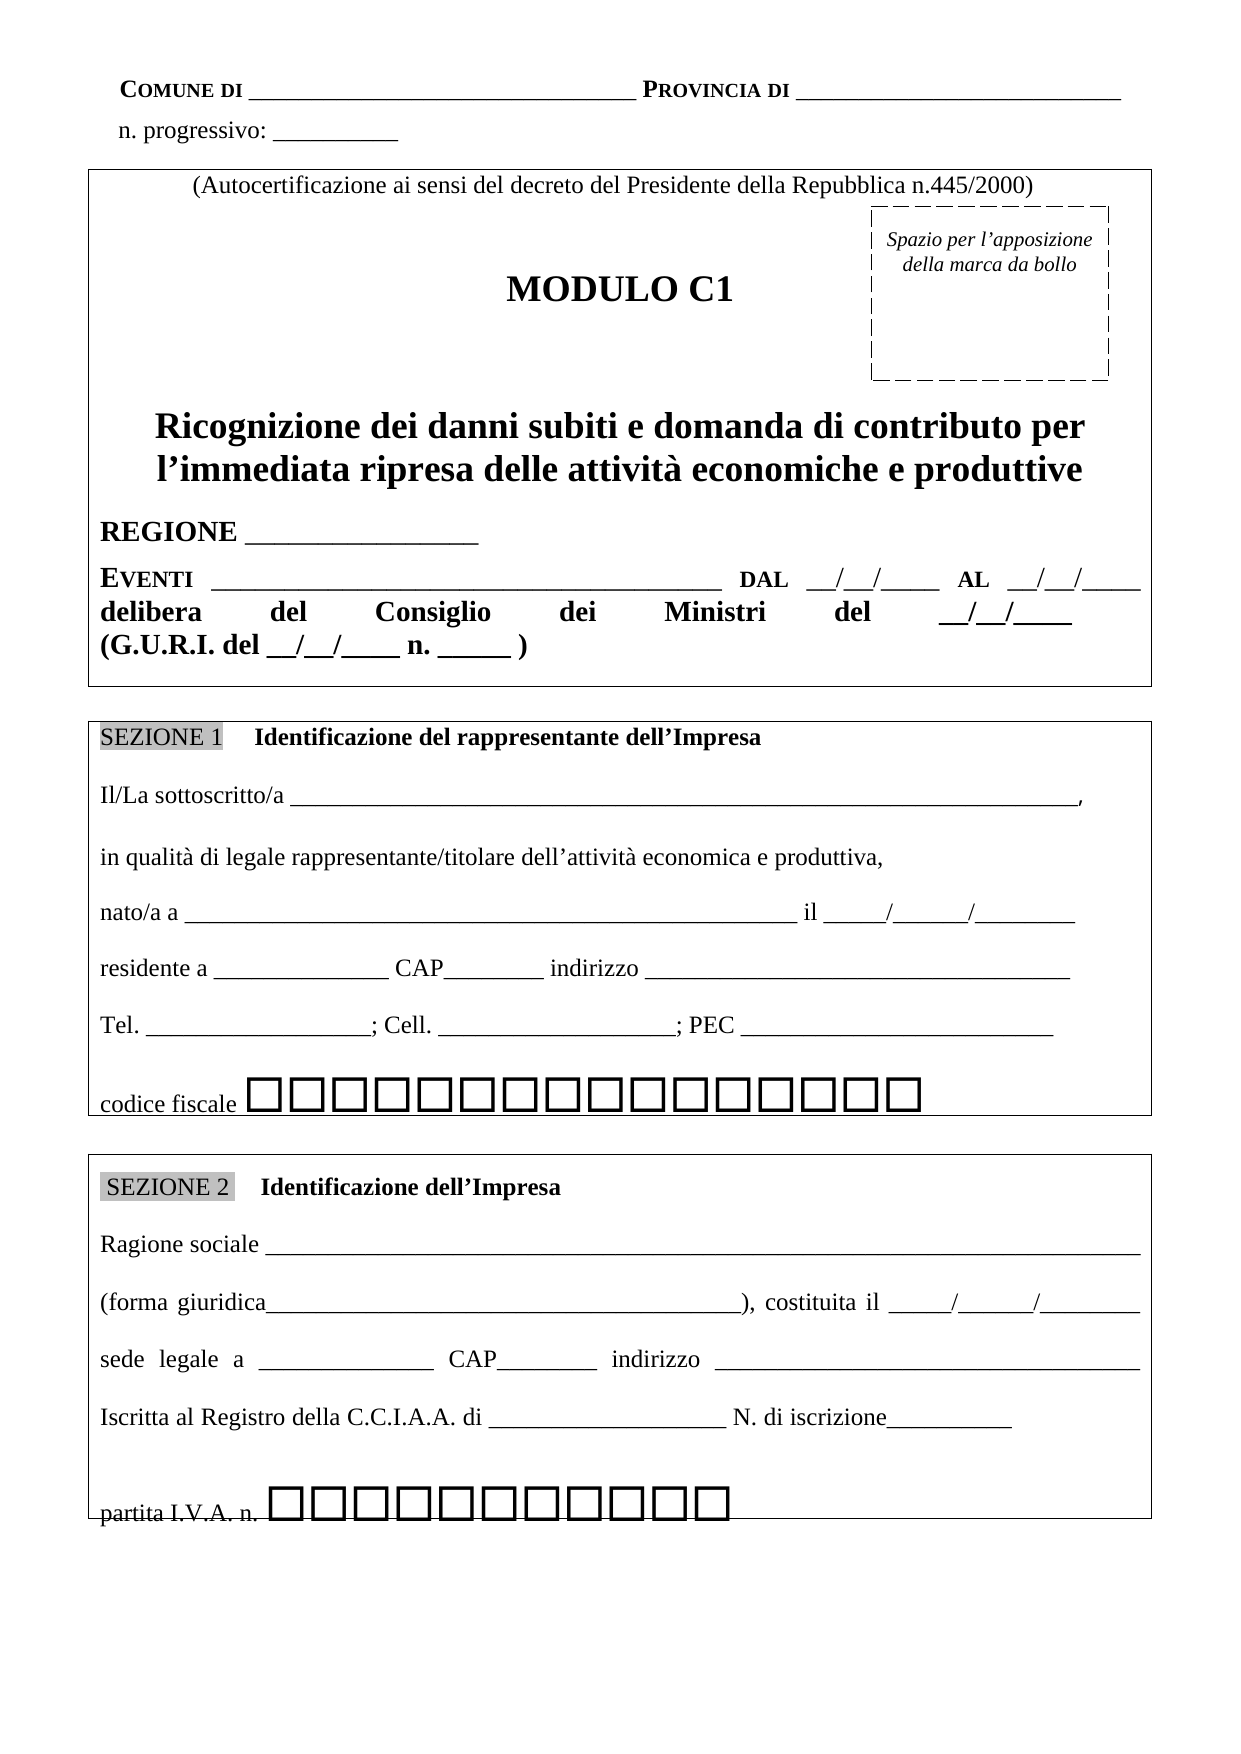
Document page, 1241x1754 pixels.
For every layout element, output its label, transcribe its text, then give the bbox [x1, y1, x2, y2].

table_header (Autocertificazione ai sensi del decreto del Presidente della Repubblica n.445/2000) MODULO C1 Ricognizione dei danni subiti e domanda di contributo per l’immediata ripresa delle attività economiche e produttive REGIONE ________________ Eventi ___________________________________ dal __/__/____ al __/__/____ delibera del Consiglio dei Ministri del __/__/____ (G.U.R.I. del __/__/____ n. _____ ) [89, 170, 1151, 686]
table_header SEZIONE 2 Identificazione dell’Impresa Ragione sociale ______________________________________________________________________ (forma giuridica______________________________________), costituita il _____/______/________ sede legale a ______________ CAP________ indirizzo __________________________________ Iscritta al Registro della C.C.I.A.A. di ___________________ N. di iscrizione__________ partita I.V.A. n. [89, 1155, 1151, 1518]
table_header SEZIONE 1 Identificazione del rappresentante dell’Impresa Il/La sottoscritto/a _______________________________________________________________, in qualità di legale rappresentante/titolare dell’attività economica e produttiva, nato/a a _________________________________________________ il _____/______/________ residente a ______________ CAP________ indirizzo __________________________________ Tel. __________________; Cell. ___________________; PEC _________________________ codice fiscale [89, 722, 1151, 1115]
